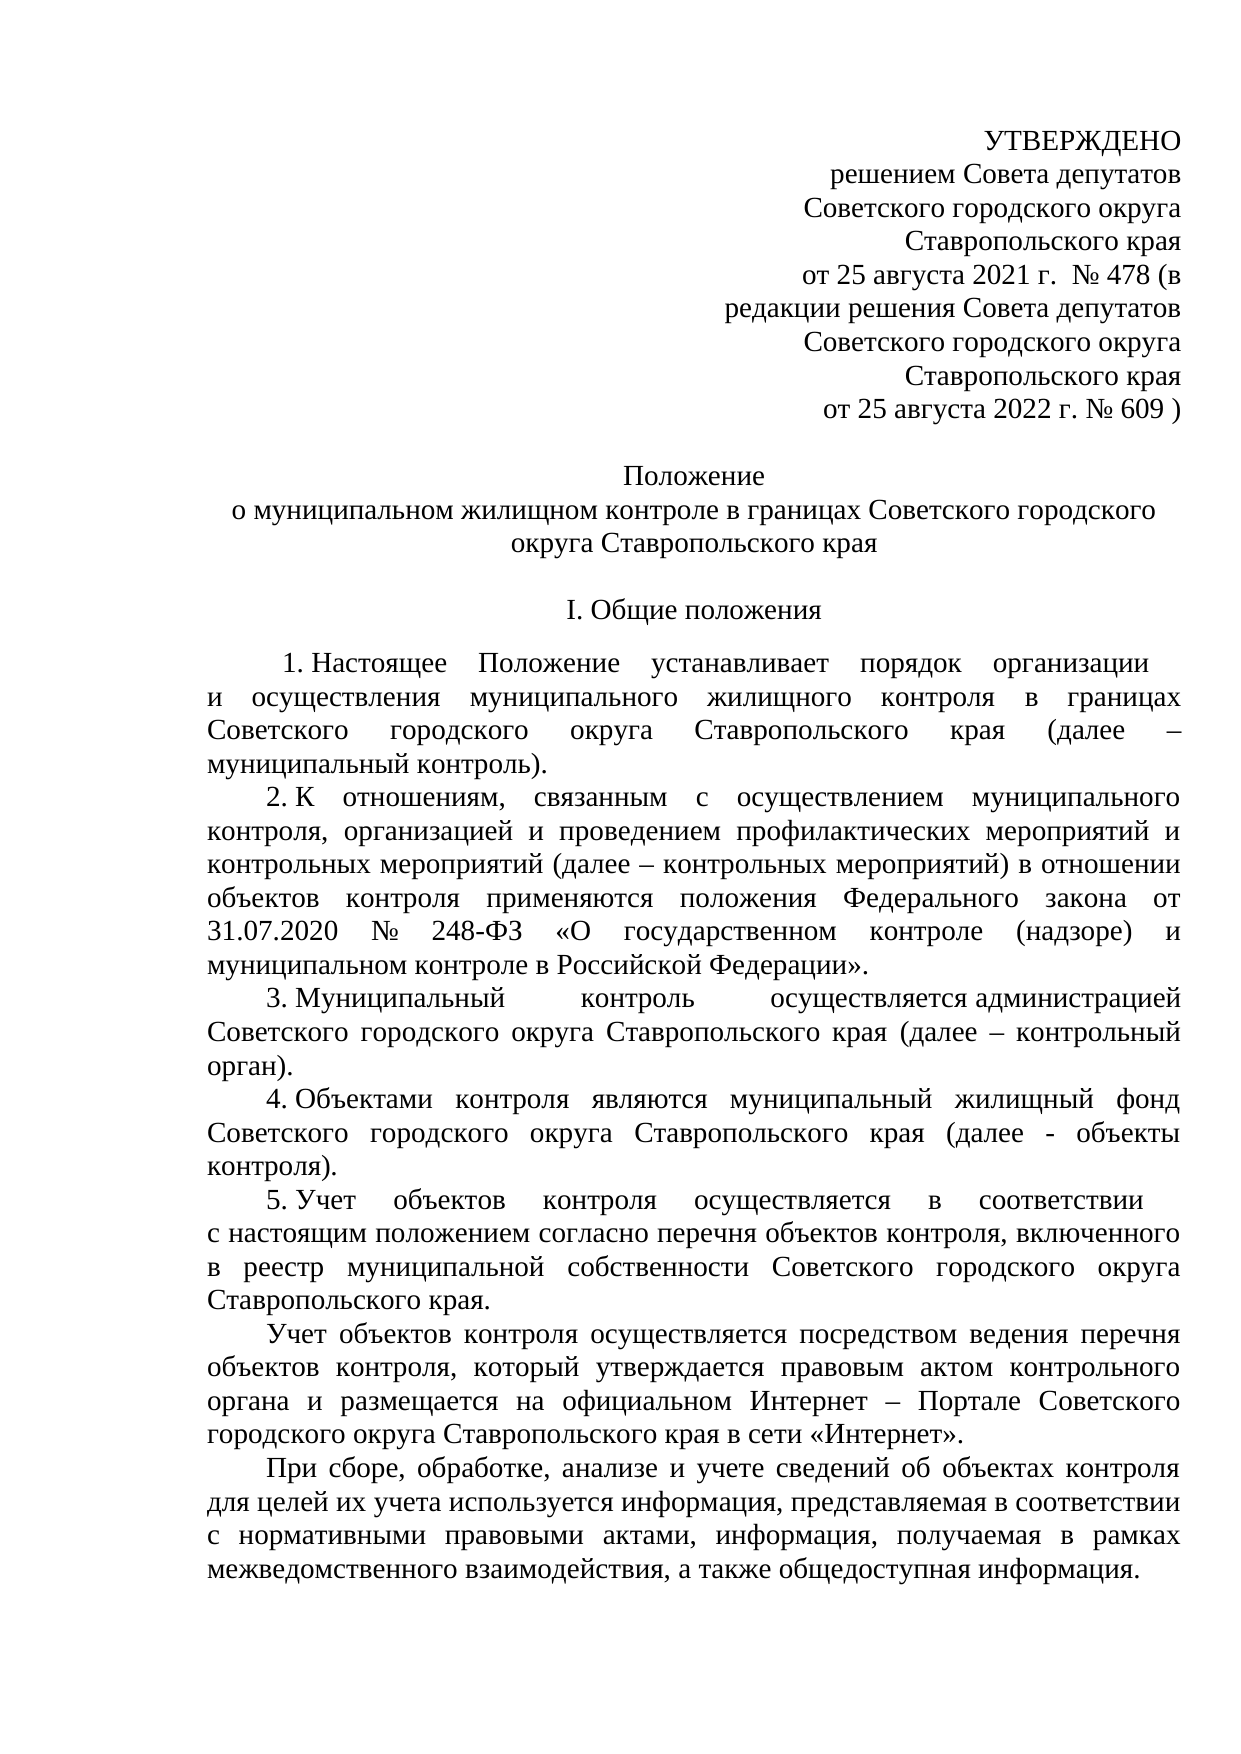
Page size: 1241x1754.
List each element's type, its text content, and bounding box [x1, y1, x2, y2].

text решением Совета депутатов Советского городского округа Ставропольского края [713, 156, 1181, 257]
text от 25 августа 2021 г. № 478 (в редакции решения Совета депутатов Советского городского округа Ставропольского края [713, 257, 1181, 391]
text Положение [207, 458, 1181, 492]
text 1. Настоящее Положение устанавливает порядок организации и осуществления муниципального жилищного контроля в границах Советского городского округа Ставропольского края (далее – муниципальный контроль). [207, 645, 1181, 779]
text от 25 августа 2022 г. № 609 ) [713, 391, 1181, 425]
text о муниципальном жилищном контроле в границах Советского городского округа Ставропольского края [207, 492, 1181, 559]
text Учет объектов контроля осуществляется посредством ведения перечня объектов контроля, который утверждается правовым актом контрольного органа и размещается на официальном Интернет – Портале Советского городского округа Ставропольского края в сети «Интернет». [207, 1316, 1181, 1450]
text 4. Объектами контроля являются муниципальный жилищный фонд Советского городского округа Ставропольского края (далее - объекты контроля). [207, 1081, 1181, 1182]
text При сборе, обработке, анализе и учете сведений об объектах контроля для целей их учета используется информация, представляемая в соответствии с нормативными правовыми актами, информация, получаемая в рамках межведомственного взаимодействия, а также общедоступная информация. [207, 1450, 1181, 1584]
text 2. К отношениям, связанным с осуществлением муниципального контроля, организацией и проведением профилактических мероприятий и контрольных мероприятий (далее – контрольных мероприятий) в отношении объектов контроля применяются положения Федерального закона от 31.07.2020 № 248-ФЗ «О государственном контроле (надзоре) и муниципальном контроле в Российской Федерации». [207, 779, 1181, 981]
text 3. Муниципальный контроль осуществляется администрацией Советского городского округа Ставропольского края (далее – контрольный орган). [207, 981, 1181, 1081]
text 5. Учет объектов контроля осуществляется в соответствии с настоящим положением согласно перечня объектов контроля, включенного в реестр муниципальной собственности Советского городского округа Ставропольского края. [207, 1182, 1181, 1316]
text УТВЕРЖДЕНО [207, 123, 1181, 156]
title I. Общие положения [207, 592, 1181, 626]
